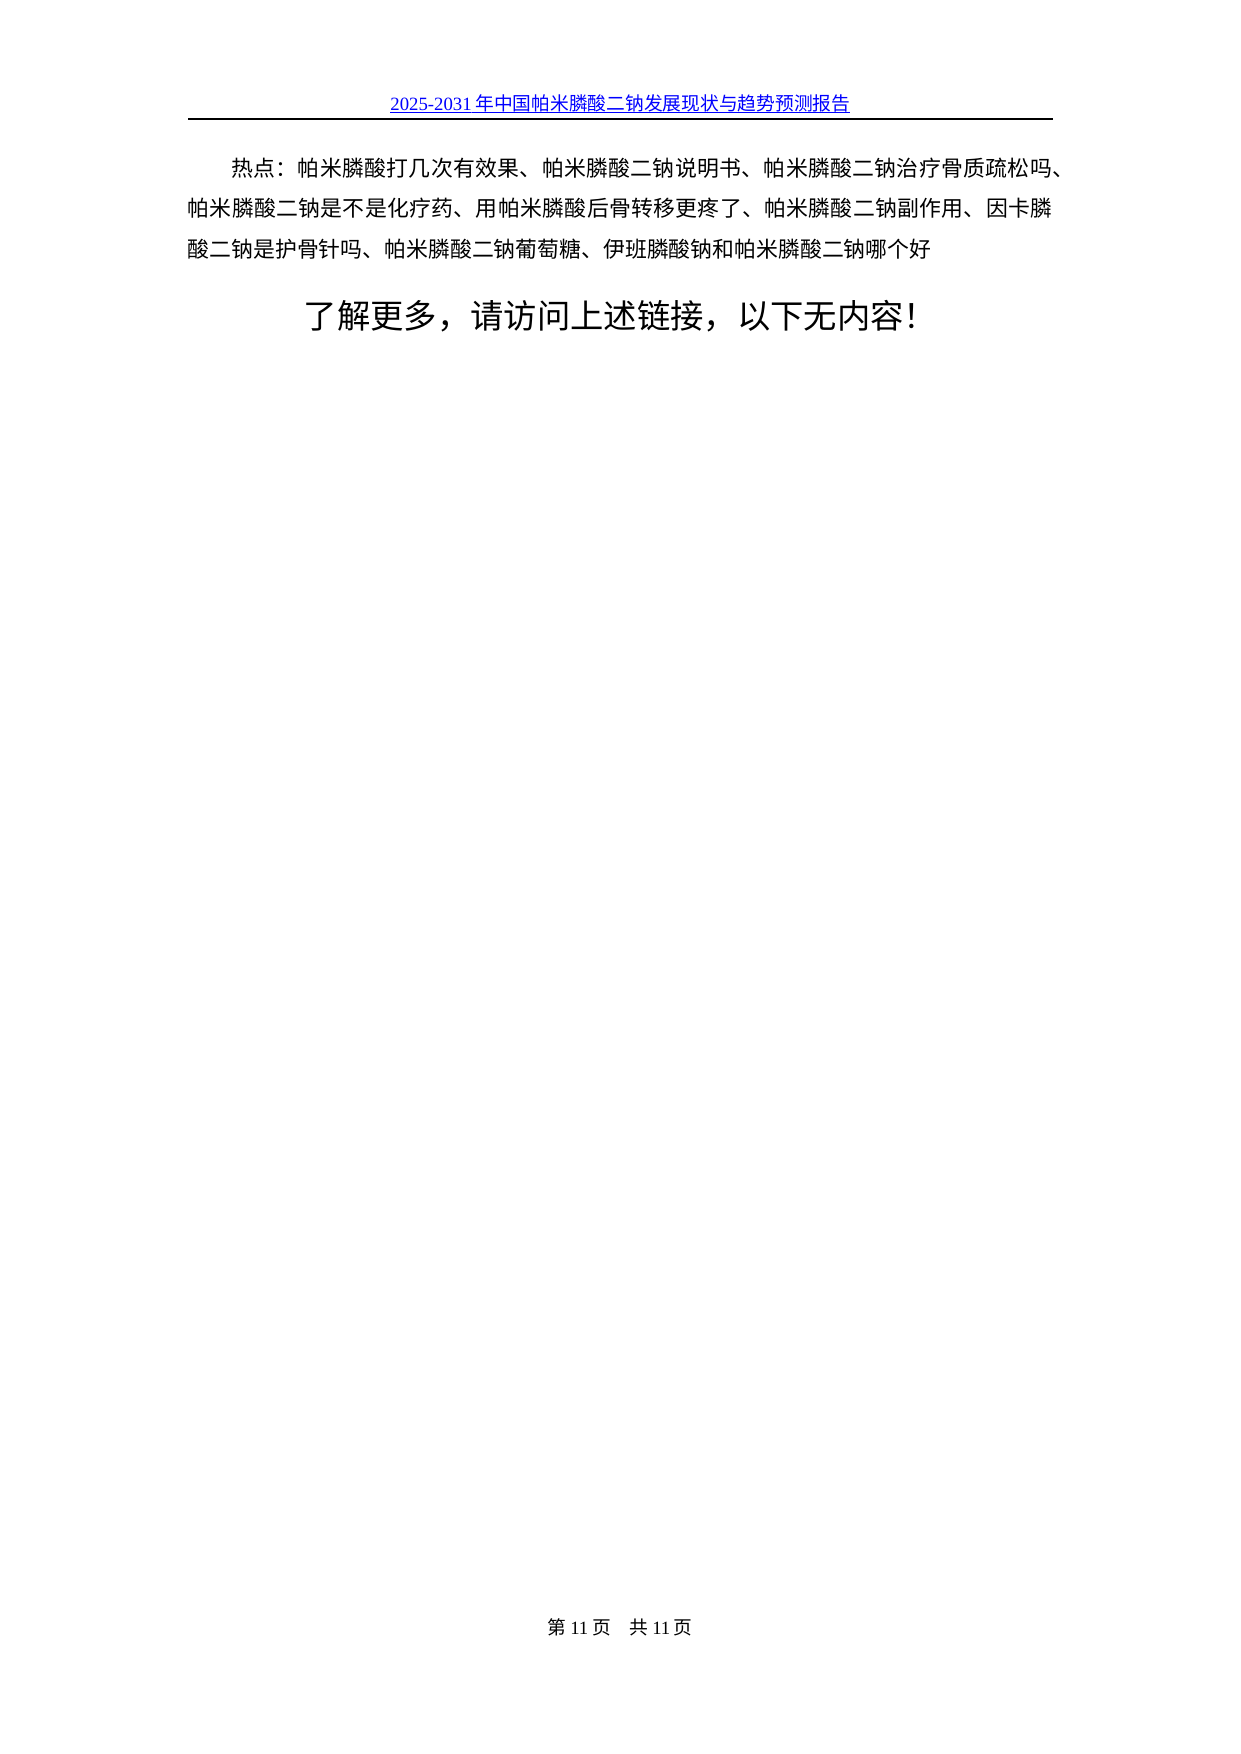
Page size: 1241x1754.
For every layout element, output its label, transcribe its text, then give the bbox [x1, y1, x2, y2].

text 热点：帕米膦酸打几次有效果、帕米膦酸二钠说明书、帕米膦酸二钠治疗骨质疏松吗、帕米膦酸二钠是不是化疗药、用帕米膦酸后骨转移更疼了、帕米膦酸二钠副作用、因卡膦酸二钠是护骨针吗、帕米膦酸二钠葡萄糖、伊班膦酸钠和帕米膦酸二钠哪个好 [187, 150, 1053, 264]
title 了解更多，请访问上述链接，以下无内容！ [187, 282, 1053, 347]
